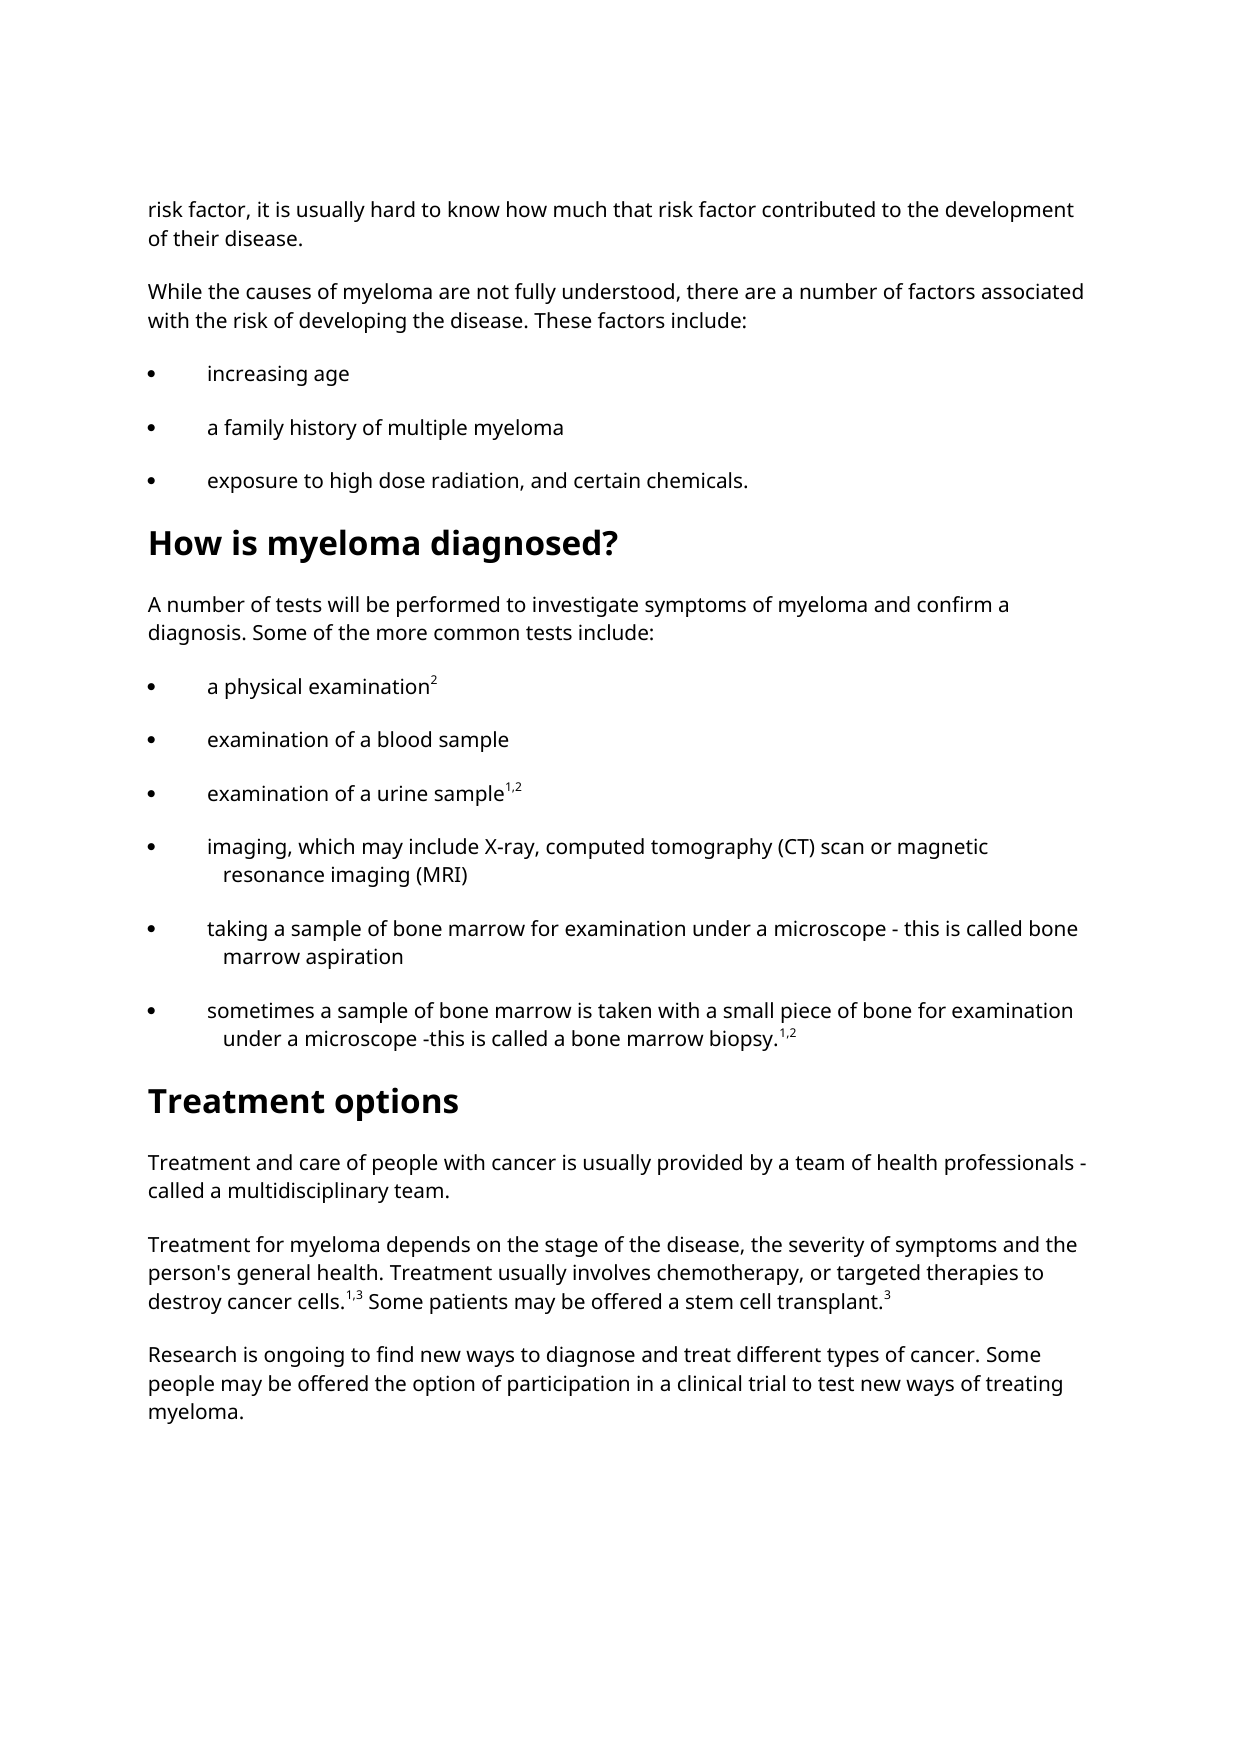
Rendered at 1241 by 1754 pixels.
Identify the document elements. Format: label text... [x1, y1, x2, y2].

list imaging, which may include X-ray, computed tomography (CT) scan or magnetic resonance imaging (MRI) [148, 832, 1092, 889]
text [148, 195, 1092, 252]
subtitle How is myeloma diagnosed? [148, 519, 1092, 565]
list sometimes a sample of bone marrow is taken with a small piece of bone for examination under a microscope -this is called a bone marrow biopsy.1,2 [148, 996, 1092, 1053]
list examination of a blood sample [148, 725, 1092, 754]
list examination of a urine sample1,2 [148, 779, 1092, 807]
text Treatment and care of people with cancer is usually provided by a team of health professionals - called a multidisciplinary team. [148, 1148, 1092, 1205]
list a physical examination2 [148, 672, 1092, 700]
list taking a sample of bone marrow for examination under a microscope - this is called bone marrow aspiration [148, 914, 1092, 971]
text Treatment for myeloma depends on the stage of the disease, the severity of symptoms and the person's general health. Treatment usually involves chemotherapy, or targeted therapies to destroy cancer cells.1,3 Some patients may be offered a stem cell transplant.3 [148, 1230, 1092, 1315]
list exposure to high dose radiation, and certain chemicals. [148, 466, 1092, 494]
list a family history of multiple myeloma [148, 413, 1092, 441]
text Research is ongoing to find new ways to diagnose and treat different types of cancer. Some people may be offered the option of participation in a clinical trial to test new ways of treating myeloma. [148, 1340, 1092, 1426]
list increasing age [148, 359, 1092, 388]
subtitle Treatment options [148, 1078, 1092, 1123]
text A number of tests will be performed to investigate symptoms of myeloma and confirm a diagnosis. Some of the more common tests include: [148, 590, 1092, 647]
text While the causes of myeloma are not fully understood, there are a number of factors associated with the risk of developing the disease. These factors include: [148, 277, 1092, 334]
